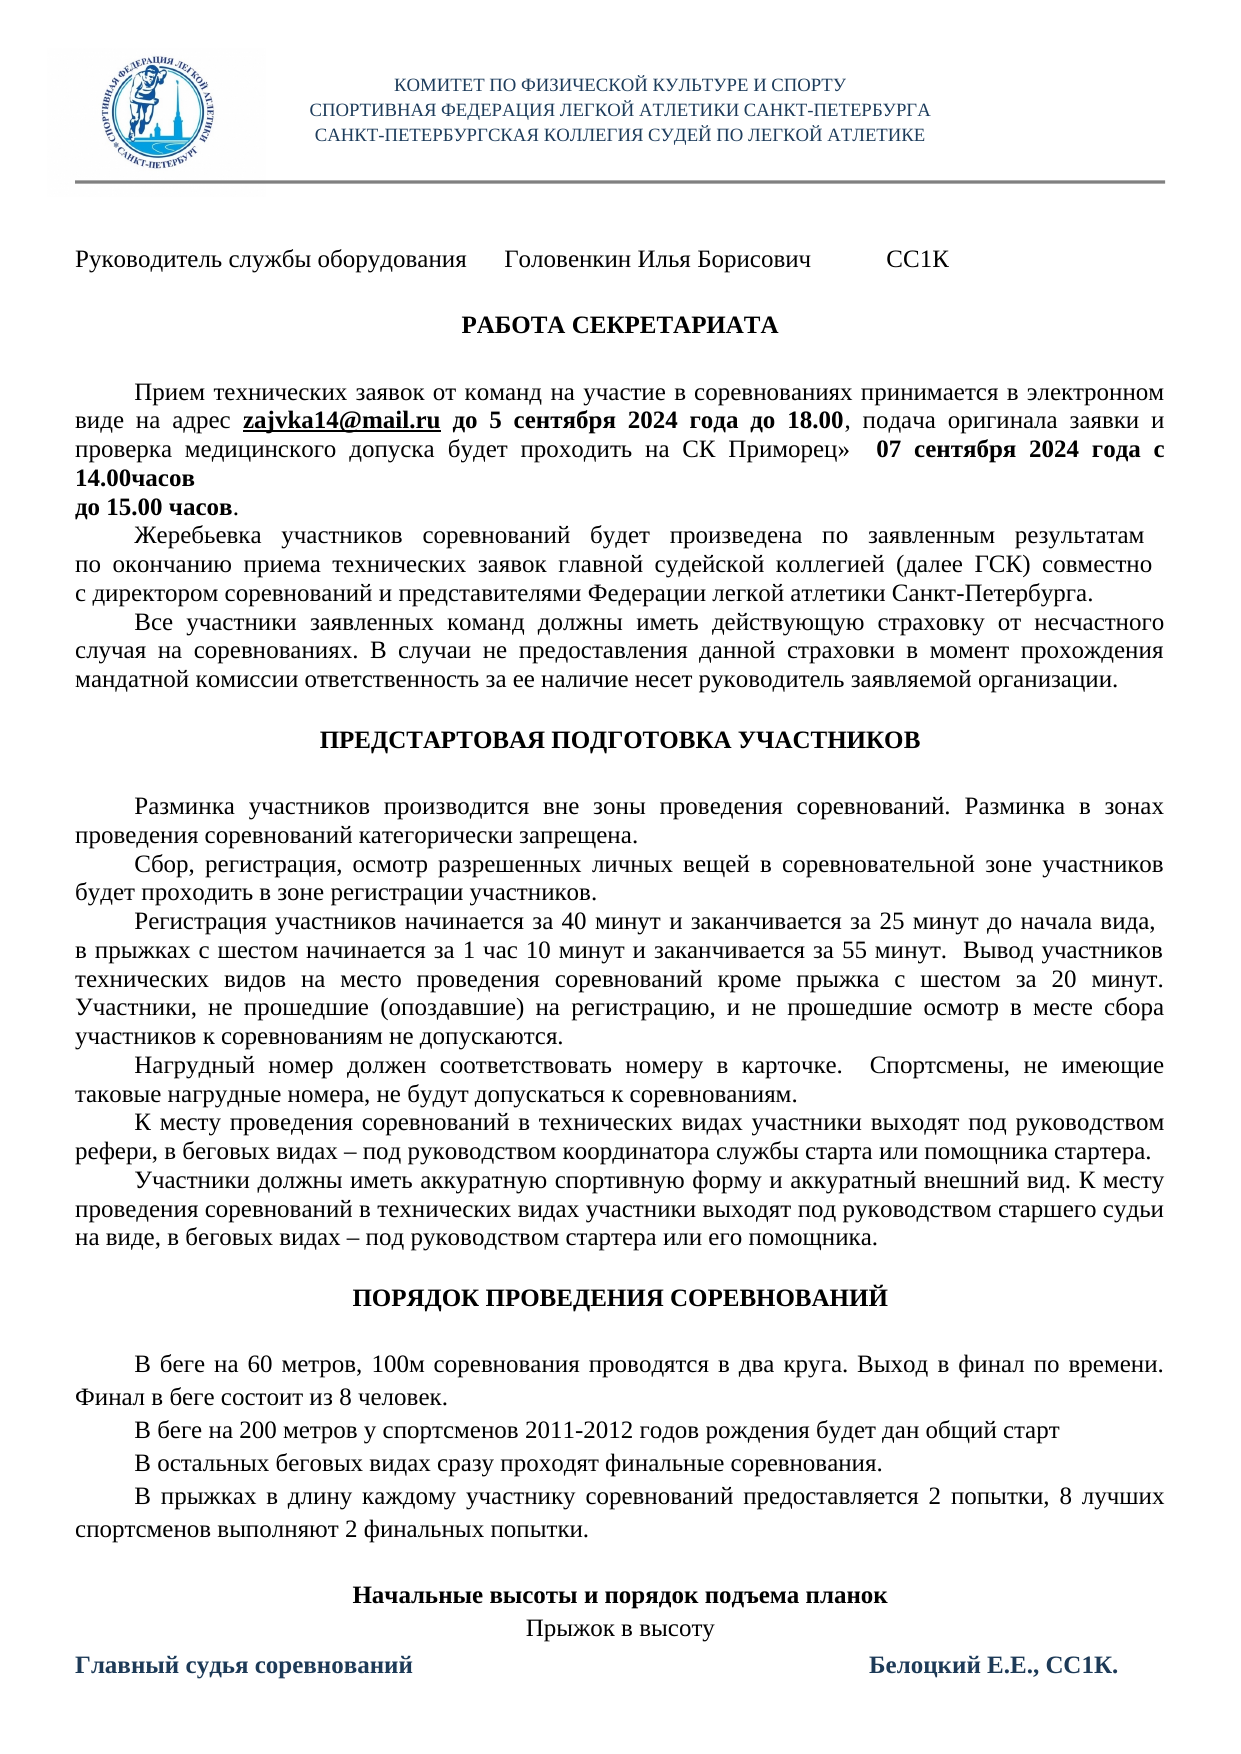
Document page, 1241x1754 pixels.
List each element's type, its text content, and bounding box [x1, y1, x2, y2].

text В беге на , 100м соревнования проводятся в два круга. Выход в финал по времени. Финал в беге состоит из 8 человек. [75, 1349, 1165, 1411]
text В остальных беговых видах сразу проходят финальные соревнования. [75, 1448, 1165, 1477]
text Жеребьевка участников соревнований будет произведена по заявленным результатам по окончанию приема технических заявок главной судейской коллегией (далее ГСК) совместно с директором соревнований и представителями Федерации легкой атлетики Санкт-Петербурга. [75, 520, 1165, 607]
text Нагрудный номер должен соответствовать номеру в карточке. Спортсмены, не имеющие таковые нагрудные номера, не будут допускаться к соревнованиям. [75, 1050, 1165, 1107]
text Регистрация участников начинается за 40 минут и заканчивается за 25 минут до начала вида, в прыжках с шестом начинается за 1 час 10 минут и заканчивается за 55 минут. Вывод участников технических видов на место проведения соревнований кроме прыжка с шестом за 20 минут. Участники, не прошедшие (опоздавшие) на регистрацию, и не прошедшие осмотр в месте сбора участников к соревнованиям не допускаются. [75, 906, 1165, 1050]
text ПРЕДСТАРТОВАЯ ПОДГОТОВКА УЧАСТНИКОВ [75, 725, 1165, 754]
text Разминка участников производится вне зоны проведения соревнований. Разминка в зонах проведения соревнований категорически запрещена. [75, 791, 1165, 849]
text К месту проведения соревнований в технических видах участники выходят под руководством рефери, в беговых видах – под руководством координатора службы старта или помощника стартера. [75, 1107, 1165, 1165]
text РАБОТА СЕКРЕТАРИАТА [75, 311, 1165, 339]
text Начальные высоты и порядок подъема планок [75, 1581, 1165, 1609]
text Прыжок в высоту [75, 1613, 1165, 1642]
text В беге на 200 метров у спортсменов 2011-2012 годов рождения будет дан общий старт [75, 1415, 1165, 1444]
text В прыжках в длину каждому участнику соревнований предоставляется 2 попытки, 8 лучших спортсменов выполняют 2 финальных попытки. [75, 1481, 1165, 1543]
text Все участники заявленных команд должны иметь действующую страховку от несчастного случая на соревнованиях. В случаи не предоставления данной страховки в момент прохождения мандатной комиссии ответственность за ее наличие несет руководитель заявляемой организации. [75, 607, 1165, 693]
picture [46, 48, 266, 197]
text Прием технических заявок от команд на участие в соревнованиях принимается в электронном виде на адрес zajvka14@mail.ru до 5 сентября 2024 года до 18.00, подача оригинала заявки и проверка медицинского допуска будет проходить на СК Приморец» 07 сентября 2024 года с 14.00часов до 15.00 часов. [75, 377, 1165, 520]
text Участники должны иметь аккуратную спортивную форму и аккуратный внешний вид. К месту проведения соревнований в технических видах участники выходят под руководством старшего судьи на виде, в беговых видах – под руководством стартера или его помощника. [75, 1165, 1165, 1251]
text Руководитель службы оборудования Головенкин Илья Борисович СС1К [75, 244, 1165, 273]
text Сбор, регистрация, осмотр разрешенных личных вещей в соревновательной зоне участников будет проходить в зоне регистрации участников. [75, 849, 1165, 906]
text ПОРЯДОК ПРОВЕДЕНИЯ СОРЕВНОВАНИЙ [75, 1283, 1165, 1312]
